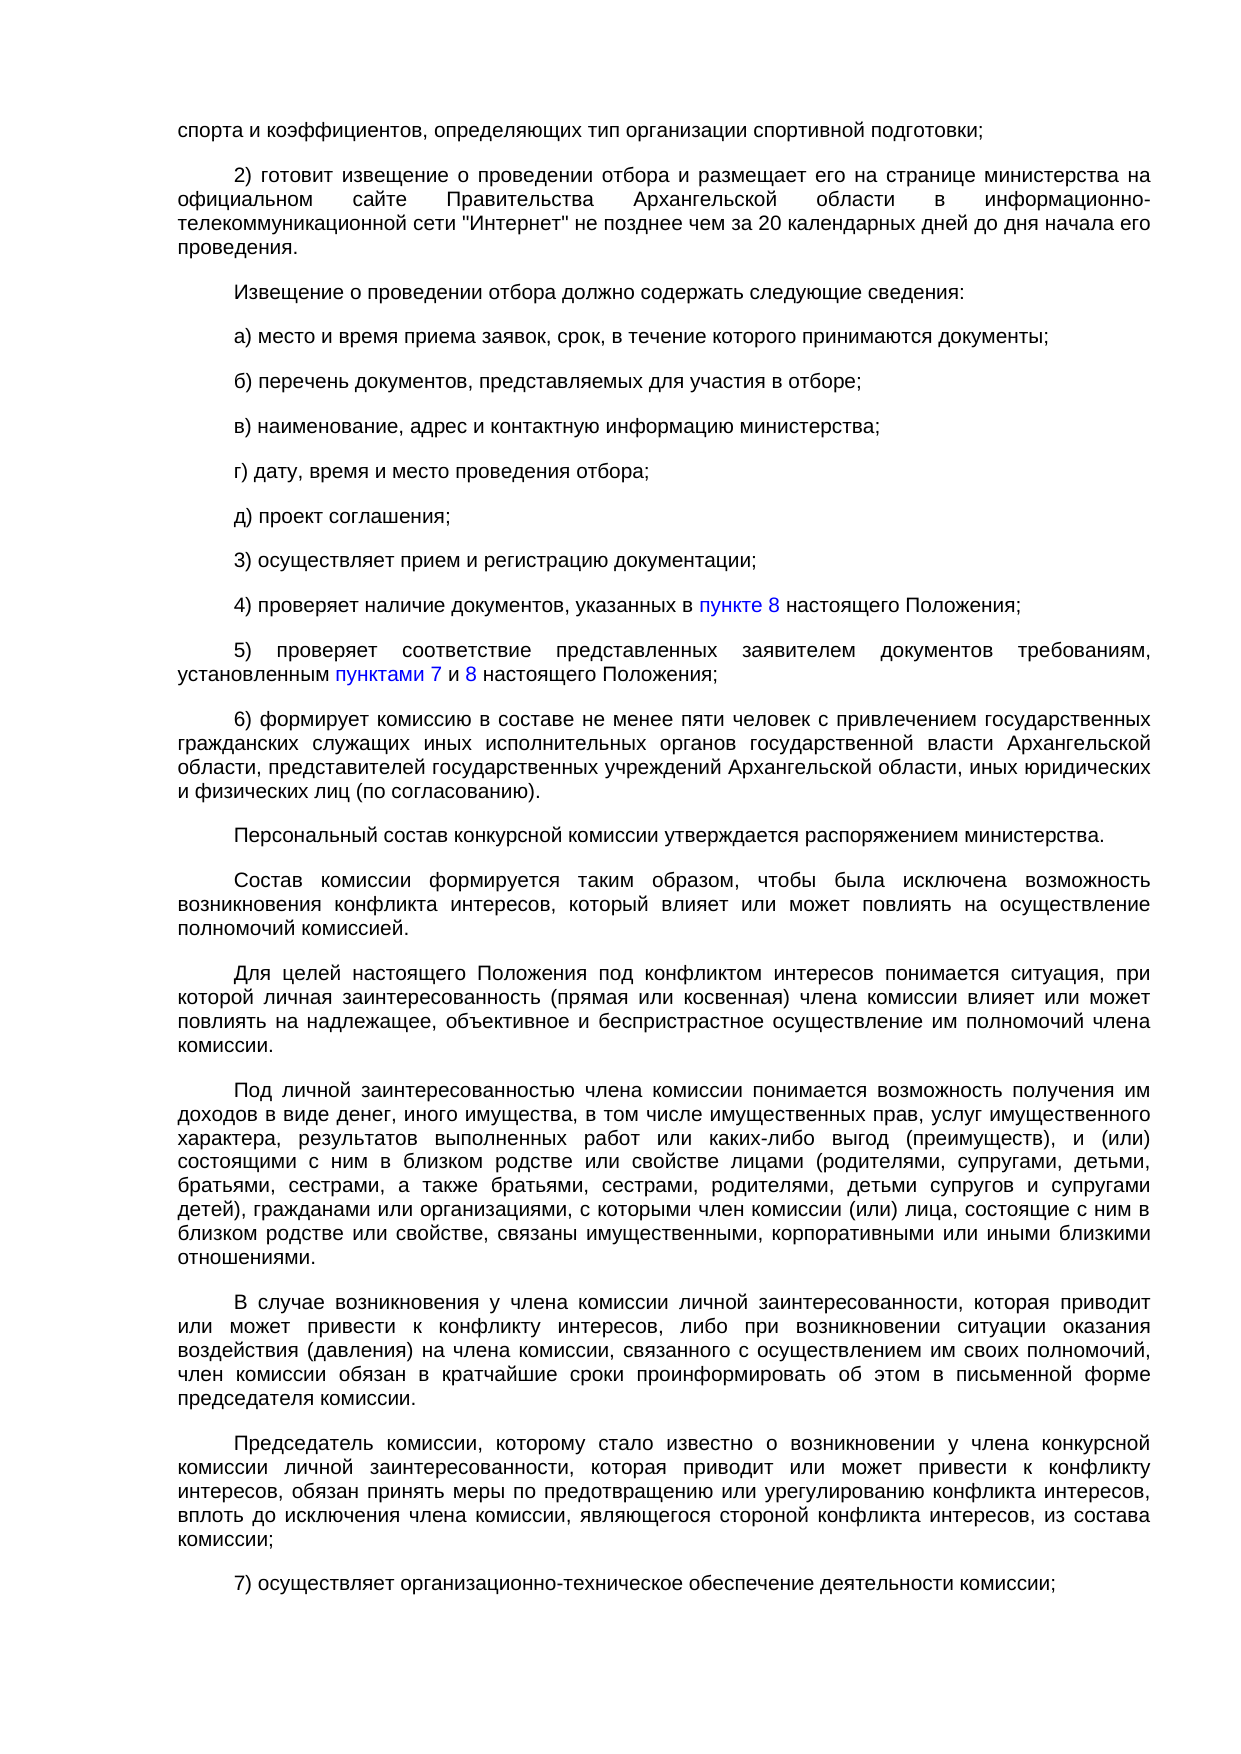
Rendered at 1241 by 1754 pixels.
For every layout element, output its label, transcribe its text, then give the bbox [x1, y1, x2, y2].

text б) перечень документов, представляемых для участия в отборе; [177, 369, 1152, 393]
text Состав комиссии формируется таким образом, чтобы была исключена возможность возникновения конфликта интересов, который влияет или может повлиять на осуществление полномочий комиссией. [177, 868, 1152, 940]
text Под личной заинтересованностью члена комиссии понимается возможность получения им доходов в виде денег, иного имущества, в том числе имущественных прав, услуг имущественного характера, результатов выполненных работ или каких-либо выгод (преимуществ), и (или) состоящими с ним в близком родстве или свойстве лицами (родителями, супругами, детьми, братьями, сестрами, а также братьями, сестрами, родителями, детьми супругов и супругами детей), гражданами или организациями, с которыми член комиссии (или) лица, состоящие с ним в близком родстве или свойстве, связаны имущественными, корпоративными или иными близкими отношениями. [177, 1077, 1152, 1269]
text 7) осуществляет организационно-техническое обеспечение деятельности комиссии; [177, 1571, 1152, 1595]
text 2) готовит извещение о проведении отбора и размещает его на странице министерства на официальном сайте Правительства Архангельской области в информационно-телекоммуникационной сети "Интернет" не позднее чем за 20 календарных дней до дня начала его проведения. [177, 163, 1152, 259]
text Извещение о проведении отбора должно содержать следующие сведения: [177, 279, 1152, 303]
text Для целей настоящего Положения под конфликтом интересов понимается ситуация, при которой личная заинтересованность (прямая или косвенная) члена комиссии влияет или может повлиять на надлежащее, объективное и беспристрастное осуществление им полномочий члена комиссии. [177, 961, 1152, 1057]
text Председатель комиссии, которому стало известно о возникновении у члена конкурсной комиссии личной заинтересованности, которая приводит или может привести к конфликту интересов, обязан принять меры по предотвращению или урегулированию конфликта интересов, вплоть до исключения члена комиссии, являющегося стороной конфликта интересов, из состава комиссии; [177, 1431, 1152, 1550]
text 3) осуществляет прием и регистрацию документации; [177, 548, 1152, 572]
text 5) проверяет соответствие представленных заявителем документов требованиям, установленным пунктами 7 и 8 настоящего Положения; [177, 638, 1152, 686]
text а) место и время приема заявок, срок, в течение которого принимаются документы; [177, 324, 1152, 348]
text 6) формирует комиссию в составе не менее пяти человек с привлечением государственных гражданских служащих иных исполнительных органов государственной власти Архангельской области, представителей государственных учреждений Архангельской области, иных юридических и физических лиц (по согласованию). [177, 707, 1152, 802]
text г) дату, время и место проведения отбора; [177, 459, 1152, 483]
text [177, 118, 1152, 142]
text д) проект соглашения; [177, 503, 1152, 527]
text Персональный состав конкурсной комиссии утверждается распоряжением министерства. [177, 823, 1152, 847]
text 4) проверяет наличие документов, указанных в пункте 8 настоящего Положения; [177, 593, 1152, 617]
text В случае возникновения у члена комиссии личной заинтересованности, которая приводит или может привести к конфликту интересов, либо при возникновении ситуации оказания воздействия (давления) на члена комиссии, связанного с осуществлением им своих полномочий, член комиссии обязан в кратчайшие сроки проинформировать об этом в письменной форме председателя комиссии. [177, 1290, 1152, 1410]
text в) наименование, адрес и контактную информацию министерства; [177, 414, 1152, 438]
